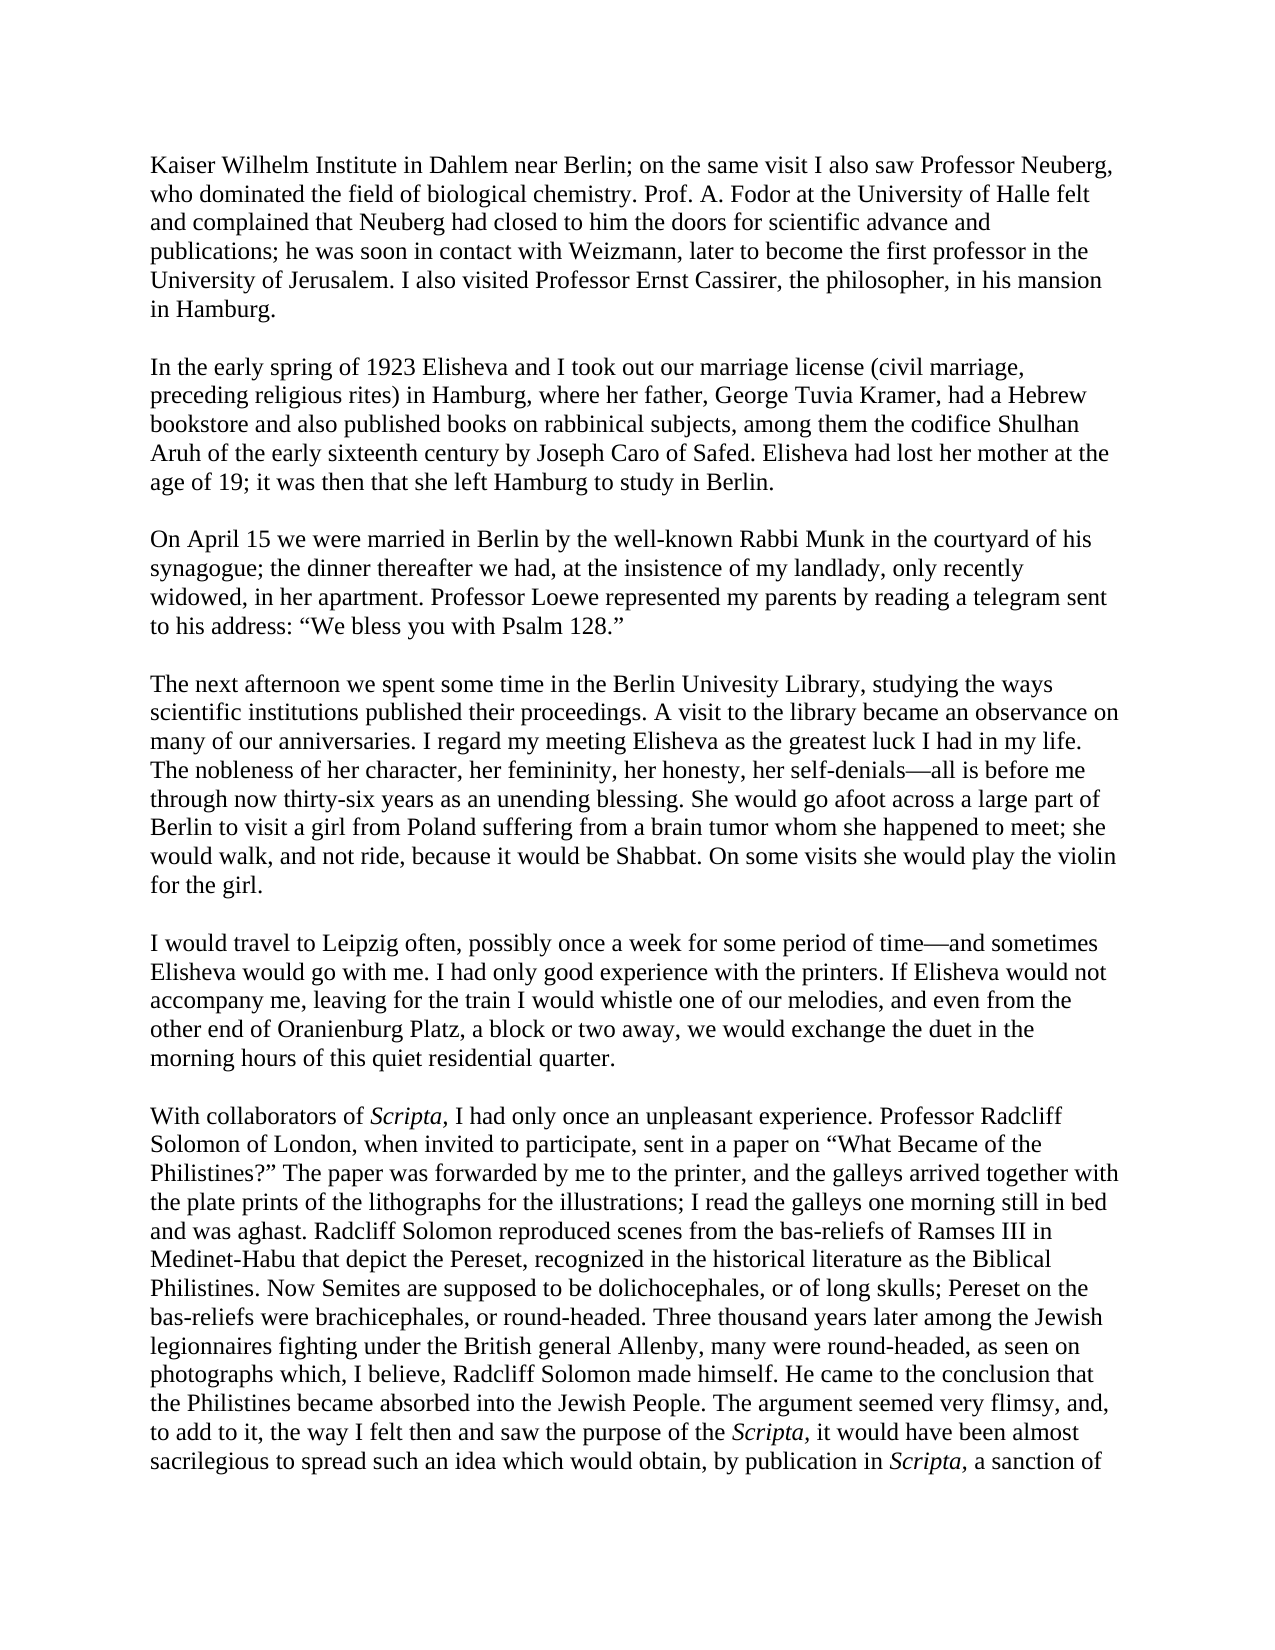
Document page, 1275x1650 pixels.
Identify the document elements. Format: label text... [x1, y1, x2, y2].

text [150, 150, 1125, 322]
text In the early spring of 1923 Elisheva and I took out our marriage license (civil marriage, preceding religious rites) in Hamburg, where her father, George Tuvia Kramer, had a Hebrew bookstore and also published books on rabbinical subjects, among them the codifice Shulhan Aruh of the early sixteenth century by Joseph Caro of Safed. Elisheva had lost her mother at the age of 19; it was then that she left Hamburg to study in Berlin. [150, 352, 1125, 495]
text On April 15 we were married in Berlin by the well-known Rabbi Munk in the courtyard of his synagogue; the dinner thereafter we had, at the insistence of my landlady, only recently widowed, in her apartment. Professor Loewe represented my parents by reading a telegram sent to his address: “We bless you with Psalm 128.” [150, 524, 1125, 639]
text I would travel to Leipzig often, possibly once a week for some period of time—and sometimes Elisheva would go with me. I had only good experience with the printers. If Elisheva would not accompany me, leaving for the train I would whistle one of our melodies, and even from the other end of Oranienburg Platz, a block or two away, we would exchange the duet in the morning hours of this quiet residential quarter. [150, 928, 1125, 1072]
text The next afternoon we spent some time in the Berlin Univesity Library, studying the ways scientific institutions published their proceedings. A visit to the library became an observance on many of our anniversaries. I regard my meeting Elisheva as the greatest luck I had in my life. The nobleness of her character, her femininity, her honesty, her self-denials—all is before me through now thirty-six years as an unending blessing. She would go afoot across a large part of Berlin to visit a girl from Poland suffering from a brain tumor whom she happened to meet; she would walk, and not ride, because it would be Shabbat. On some visits she would play the violin for the girl. [150, 669, 1125, 899]
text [150, 1101, 1125, 1474]
